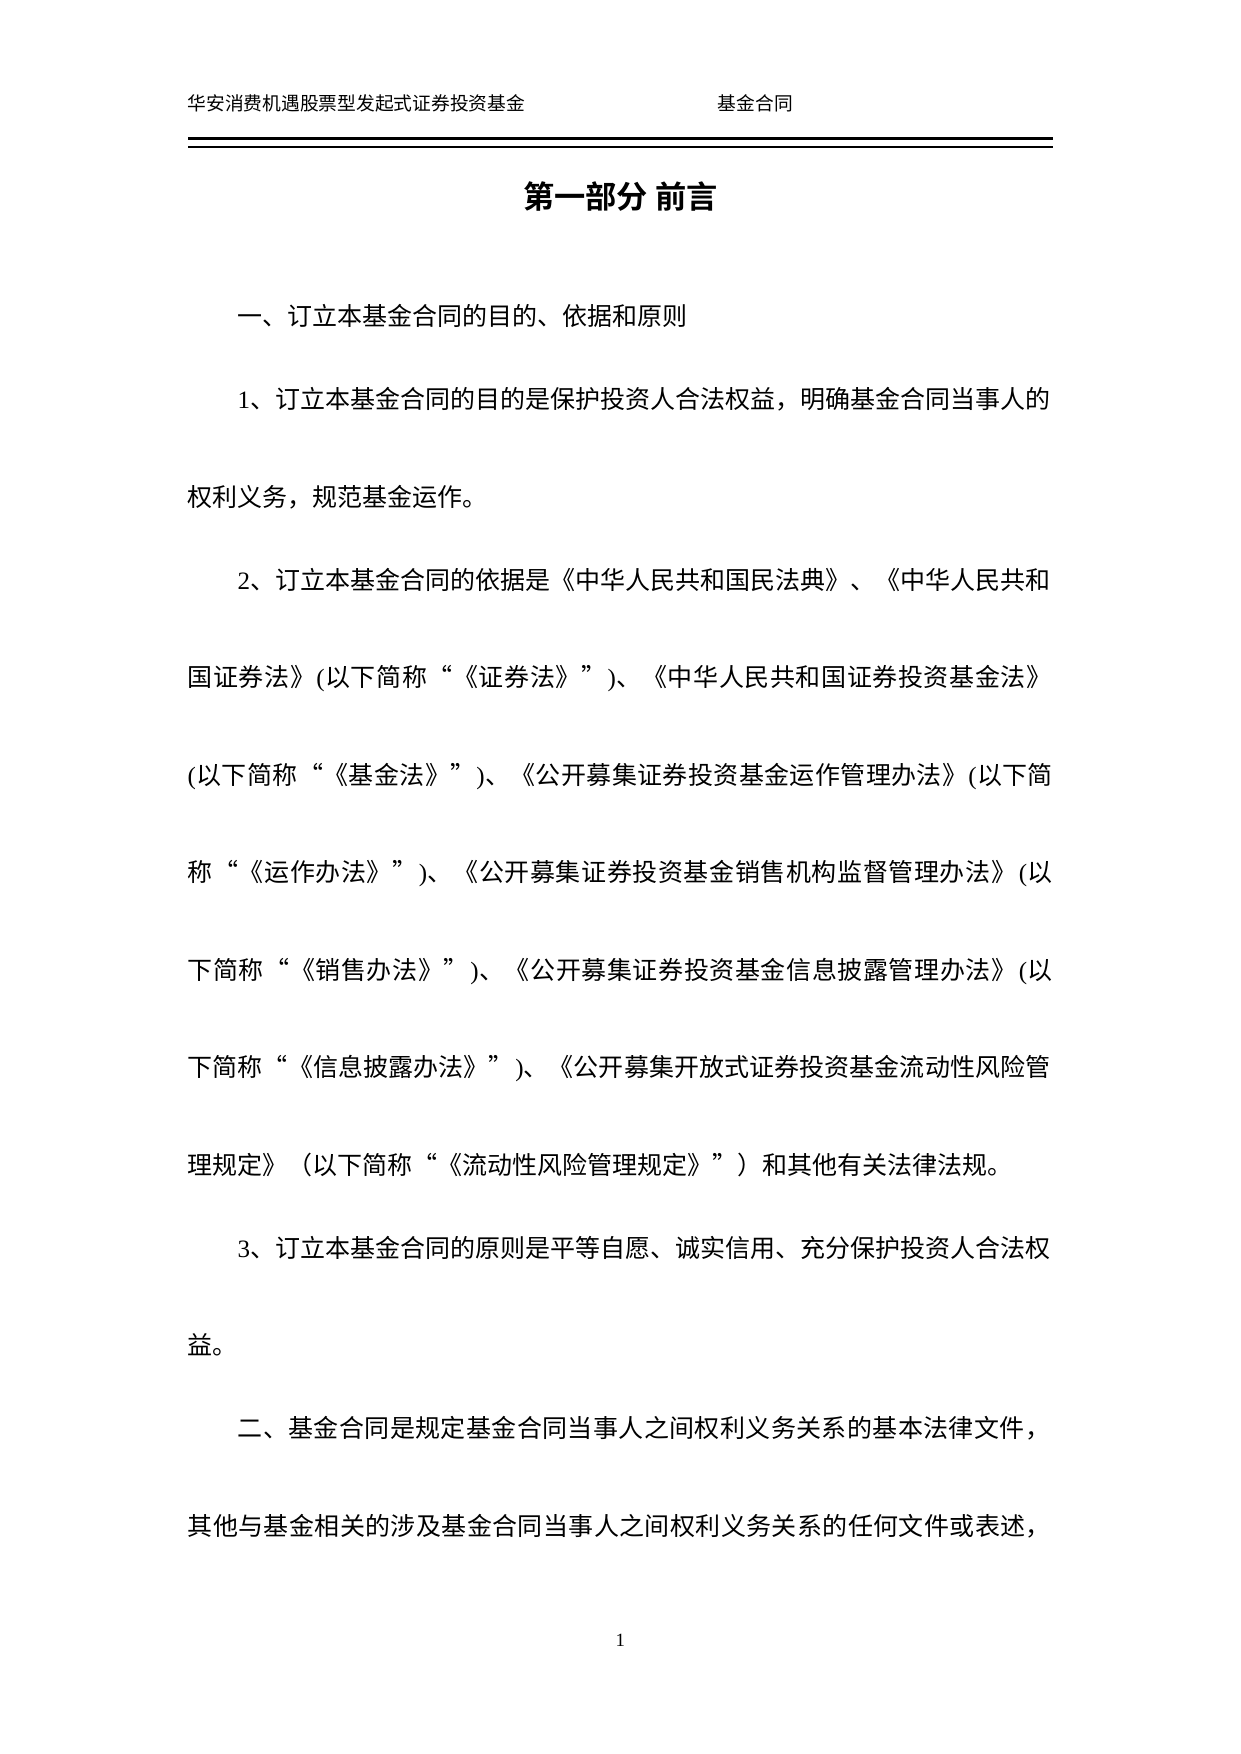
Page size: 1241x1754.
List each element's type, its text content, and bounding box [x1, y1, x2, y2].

text 3、订立本基金合同的原则是平等自愿、诚实信用、充分保护投资人合法权益。 [187, 1214, 1053, 1376]
text 1、订立本基金合同的目的是保护投资人合法权益，明确基金合同当事人的权利义务，规范基金运作。 [187, 365, 1053, 528]
subtitle 第一部分 前言 [187, 162, 1053, 227]
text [187, 1394, 1053, 1557]
text 2、订立本基金合同的依据是《中华人民共和国民法典》、《中华人民共和国证券法》(以下简称“《证券法》”)、《中华人民共和国证券投资基金法》(以下简称“《基金法》”)、《公开募集证券投资基金运作管理办法》(以下简称“《运作办法》”)、《公开募集证券投资基金销售机构监督管理办法》(以下简称“《销售办法》”)、《公开募集证券投资基金信息披露管理办法》(以下简称“《信息披露办法》”)、《公开募集开放式证券投资基金流动性风险管理规定》（以下简称“《流动性风险管理规定》”）和其他有关法律法规。 [187, 546, 1053, 1196]
text 一、订立本基金合同的目的、依据和原则 [187, 282, 1053, 347]
